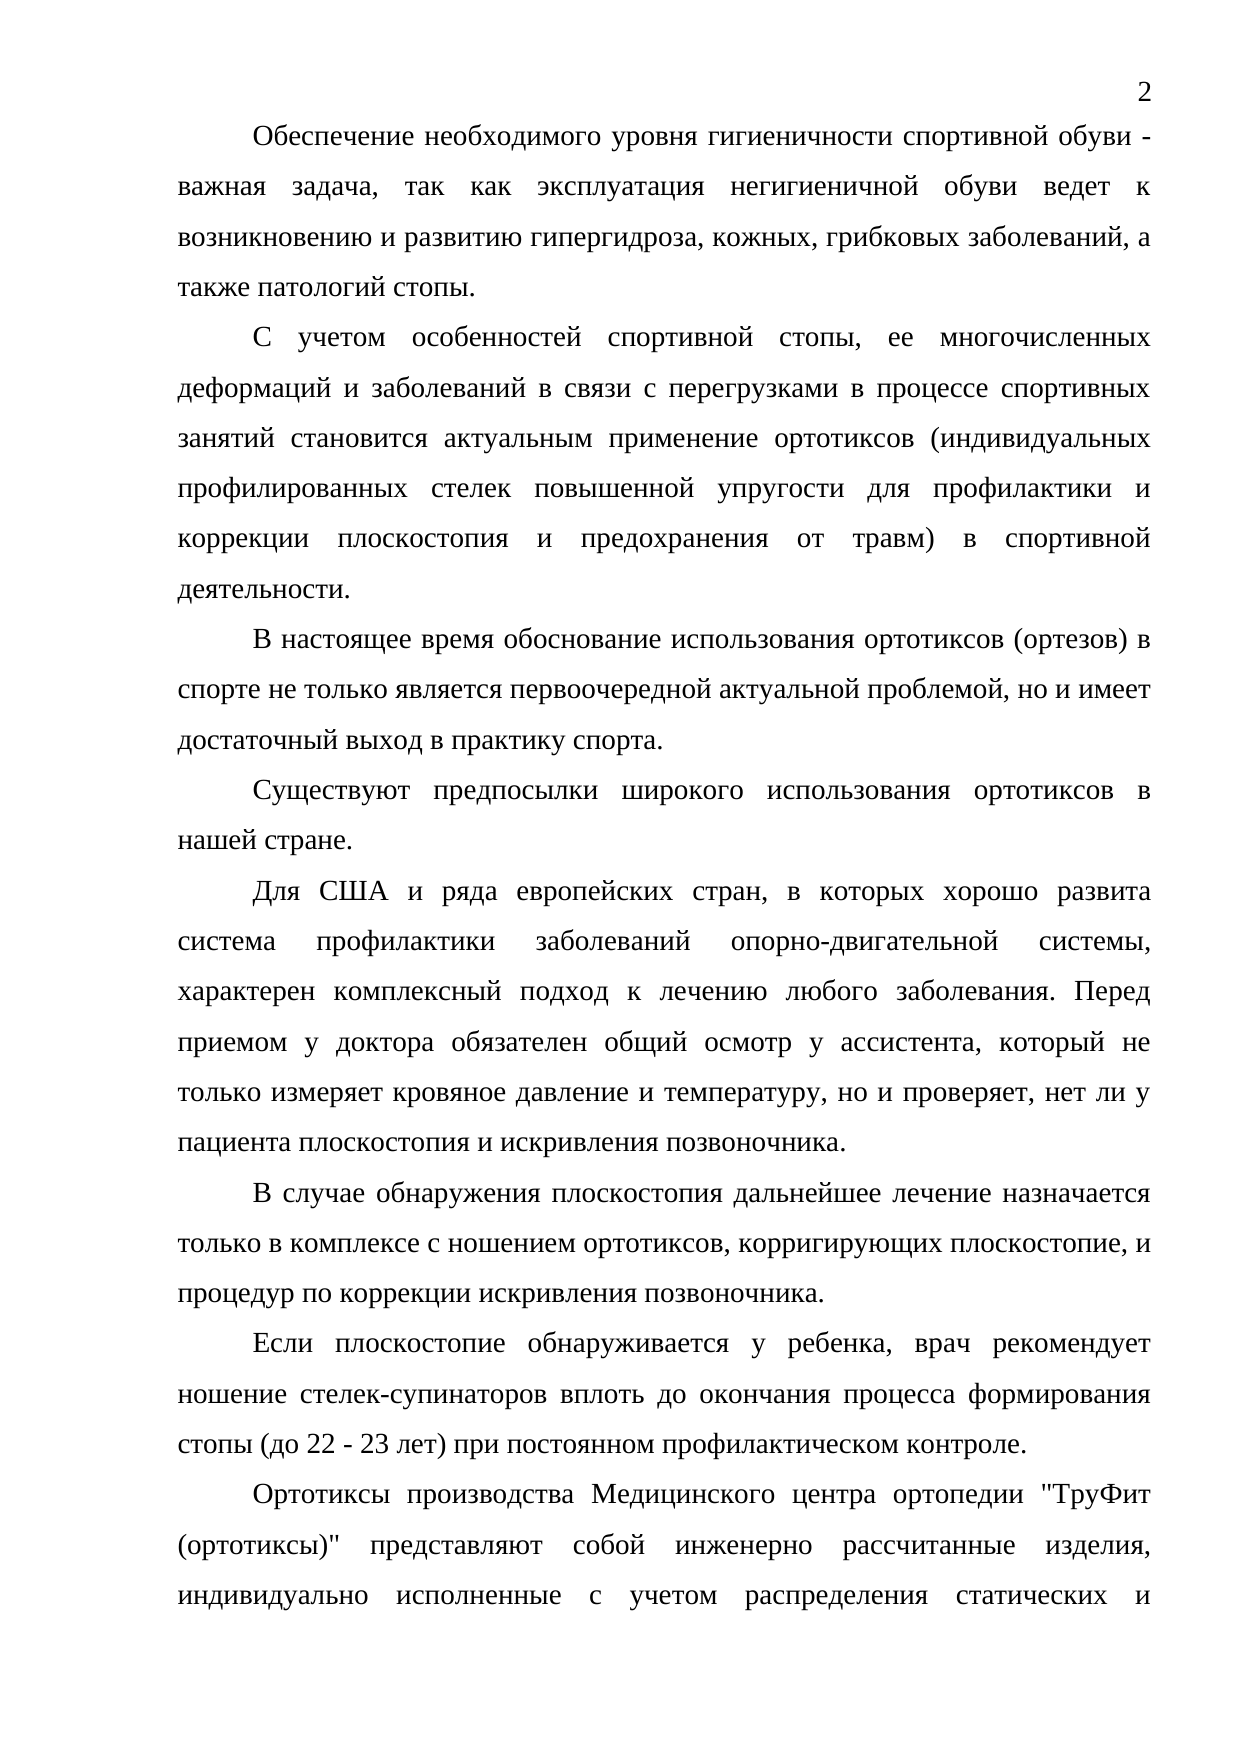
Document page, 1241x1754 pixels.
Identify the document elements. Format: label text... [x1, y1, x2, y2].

text С учетом особенностей спортивной стопы, ее многочисленных деформаций и заболеваний в связи с перегрузками в процессе спортивных занятий становится актуальным применение ортотиксов (индивидуальных профилированных стелек повышенной упругости для профилактики и коррекции плоскостопия и предохранения от травм) в спортивной деятельности. [177, 319, 1152, 604]
text Если плоскостопие обнаруживается у ребенка, врач рекомендует ношение стелек-супинаторов вплоть до окончания процесса формирования стопы (до 22 - 23 лет) при постоянном профилактическом контроле. [177, 1326, 1152, 1460]
text Существуют предпосылки широкого использования ортотиксов в нашей стране. [177, 772, 1152, 856]
text Для США и ряда европейских стран, в которых хорошо развита система профилактики заболеваний опорно-двигательной системы, характерен комплексный подход к лечению любого заболевания. Перед приемом у доктора обязателен общий осмотр у ассистента, который не только измеряет кровяное давление и температуру, но и проверяет, нет ли у пациента плоскостопия и искривления позвоночника. [177, 873, 1152, 1158]
text В настоящее время обоснование использования ортотиксов (ортезов) в спорте не только является первоочередной актуальной проблемой, но и имеет достаточный выход в практику спорта. [177, 621, 1152, 755]
text Обеспечение необходимого уровня гигиеничности спортивной обуви - важная задача, так как эксплуатация негигиеничной обуви ведет к возникновению и развитию гипергидроза, кожных, грибковых заболеваний, а также патологий стопы. [177, 118, 1152, 303]
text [177, 1477, 1152, 1611]
text В случае обнаружения плоскостопия дальнейшее лечение назначается только в комплексе с ношением ортотиксов, корригирующих плоскостопие, и процедур по коррекции искривления позвоночника. [177, 1175, 1152, 1309]
